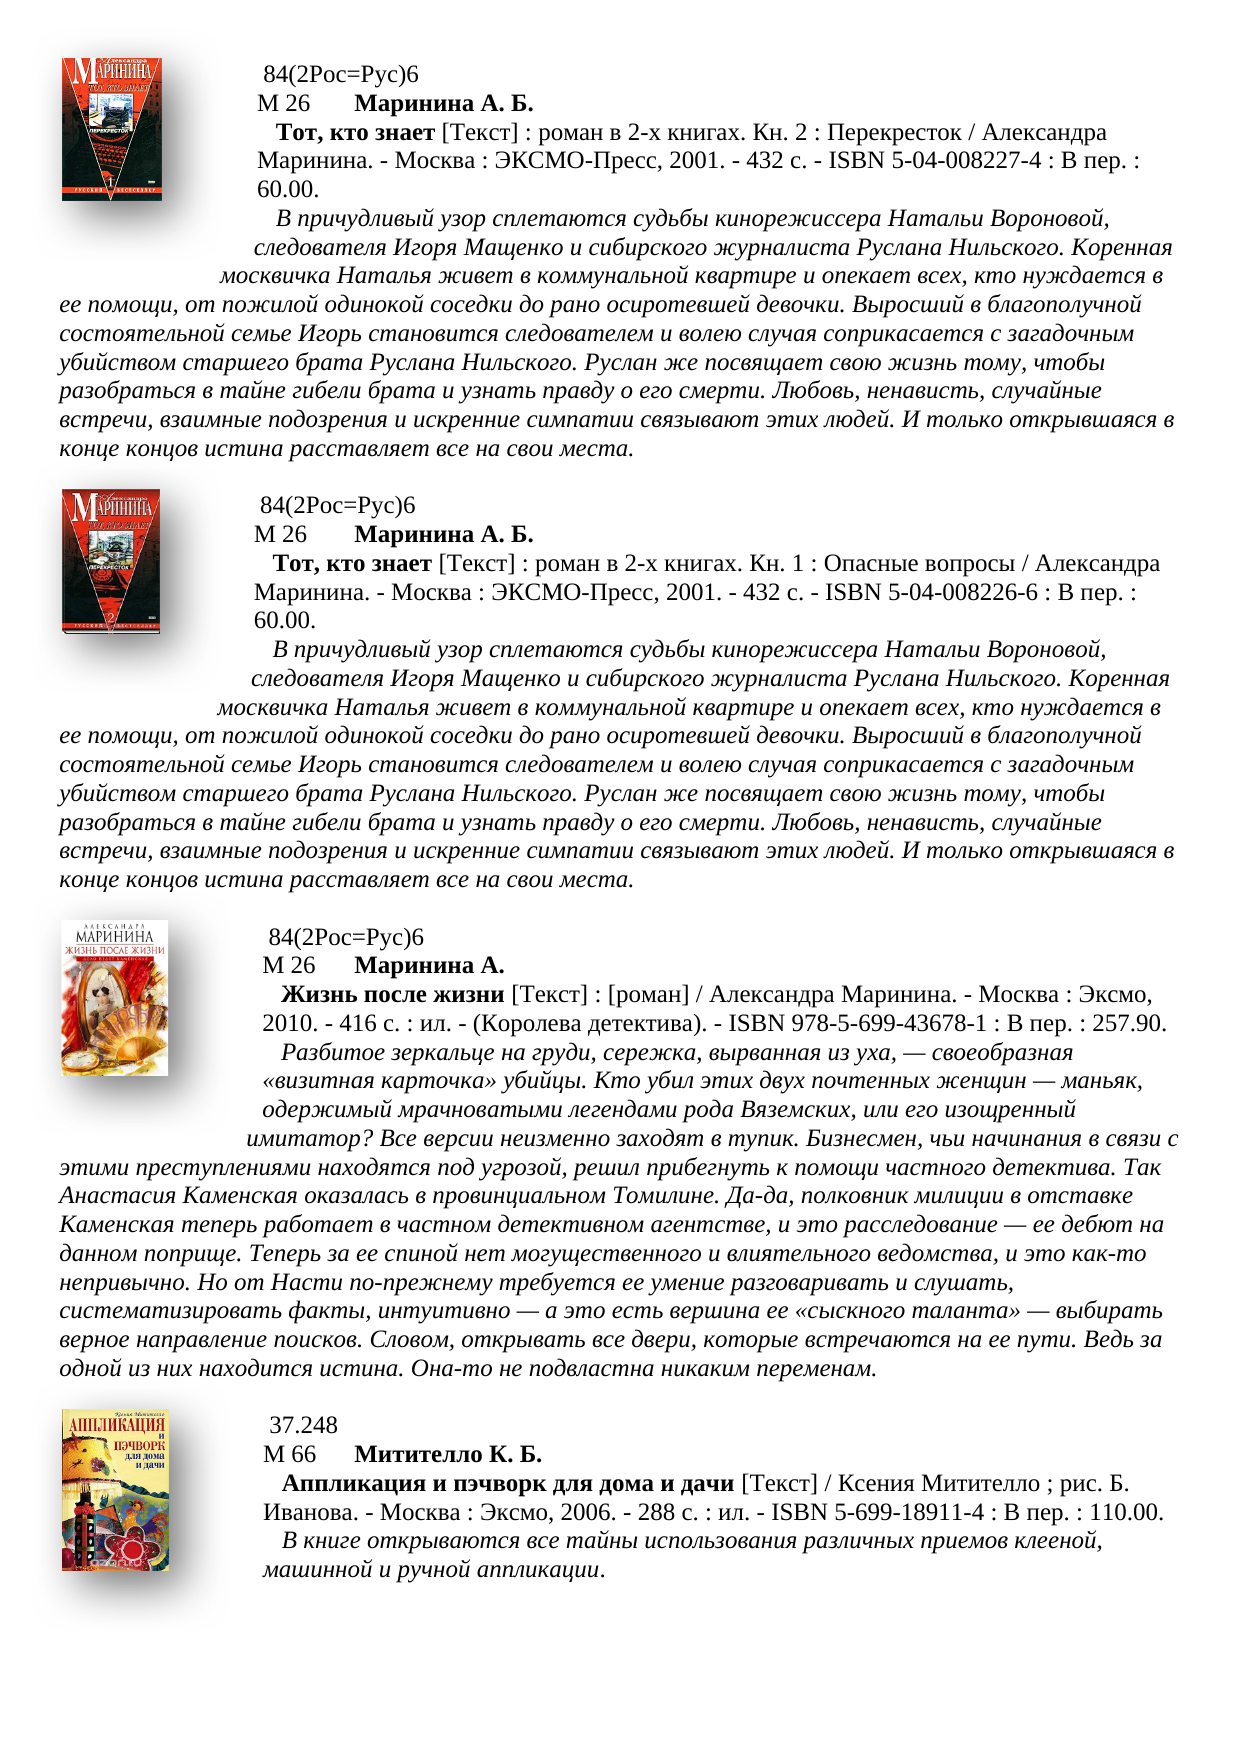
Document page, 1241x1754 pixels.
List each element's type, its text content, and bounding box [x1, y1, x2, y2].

text 84(2Рос=Рус)6 М 26 Маринина А. Б. Тот, кто знает [Текст] : роман в 2-х книгах. Кн. 1 : Опасные вопросы / Александра Маринина. - Москва : ЭКСМО-Пресс, 2001. - 432 с. - ISBN 5-04-008226-6 : В пер. : 60.00. В причудливый узор сплетаются судьбы кинорежиссера Натальи Вороновой, следователя Игоря Мащенко и сибирского журналиста Руслана Нильского. Коренная москвичка Наталья живет в коммунальной квартире и опекает всех, кто нуждается в ее помощи, от пожилой одинокой соседки до рано осиротевшей девочки. Выросший в благополучной состоятельной семье Игорь становится следователем и волею случая соприкасается с загадочным убийством старшего брата Руслана Нильского. Руслан же посвящает свою жизнь тому, чтобы разобраться в тайне гибели брата и узнать правду о его смерти. Любовь, ненависть, случайные встречи, взаимные подозрения и искренние симпатии связывают этих людей. И только открывшаяся в конце концов истина расставляет все на свои места. [59, 490, 1181, 893]
text 84(2Рос=Рус)6 М 26 Маринина А. Б. Тот, кто знает [Текст] : роман в 2-х книгах. Кн. 2 : Перекресток / Александра Маринина. - Москва : ЭКСМО-Пресс, 2001. - 432 с. - ISBN 5-04-008227-4 : В пер. : 60.00. В причудливый узор сплетаются судьбы кинорежиссера Натальи Вороновой, следователя Игоря Мащенко и сибирского журналиста Руслана Нильского. Коренная москвичка Наталья живет в коммунальной квартире и опекает всех, кто нуждается в ее помощи, от пожилой одинокой соседки до рано осиротевшей девочки. Выросший в благополучной состоятельной семье Игорь становится следователем и волею случая соприкасается с загадочным убийством старшего брата Руслана Нильского. Руслан же посвящает свою жизнь тому, чтобы разобраться в тайне гибели брата и узнать правду о его смерти. Любовь, ненависть, случайные встречи, взаимные подозрения и искренние симпатии связывают этих людей. И только открывшаяся в конце концов истина расставляет все на свои места. [59, 59, 1181, 462]
text 84(2Рос=Рус)6 М 26 Маринина А. Жизнь после жизни [Текст] : [роман] / Александра Маринина. - Москва : Эксмо, 2010. - 416 с. : ил. - (Королева детектива). - ISBN 978-5-699-43678-1 : В пер. : 257.90. Разбитое зеркальце на груди, сережка, вырванная из уха, — своеобразная «визитная карточка» убийцы. Кто убил этих двух почтенных женщин — маньяк, одержимый мрачноватыми легендами рода Вяземских, или его изощренный имитатор? Все версии неизменно заходят в тупик. Бизнесмен, чьи начинания в связи с этими преступлениями находятся под угрозой, решил прибегнуть к помощи частного детектива. Так Анастасия Каменская оказалась в провинциальном Томилине. Да-да, полковник милиции в отставке Каменская теперь работает в частном детективном агентстве, и это расследование — ее дебют на данном поприще. Теперь за ее спиной нет могущественного и влиятельного ведомства, и это как-то непривычно. Но от Насти по-прежнему требуется ее умение разговаривать и слушать, систематизировать факты, интуитивно — а это есть вершина ее «сыскного таланта» — выбирать верное направление поисков. Словом, открывать все двери, которые встречаются на ее пути. Ведь за одной из них находится истина. Она-то не подвластна никаким переменам. [59, 922, 1181, 1382]
text 37.248 М 66 Митителло К. Б. Аппликация и пэчворк для дома и дачи [Текст] / Ксения Митителло ; рис. Б. Иванова. - Москва : Эксмо, 2006. - 288 с. : ил. - ISBN 5-699-18911-4 : В пер. : 110.00. В книге открываются все тайны использования различных приемов клееной, машинной и ручной аппликации. [201, 1410, 1181, 1583]
picture [62, 58, 162, 201]
picture [62, 489, 160, 634]
picture [62, 1409, 169, 1571]
picture [61, 920, 169, 1076]
